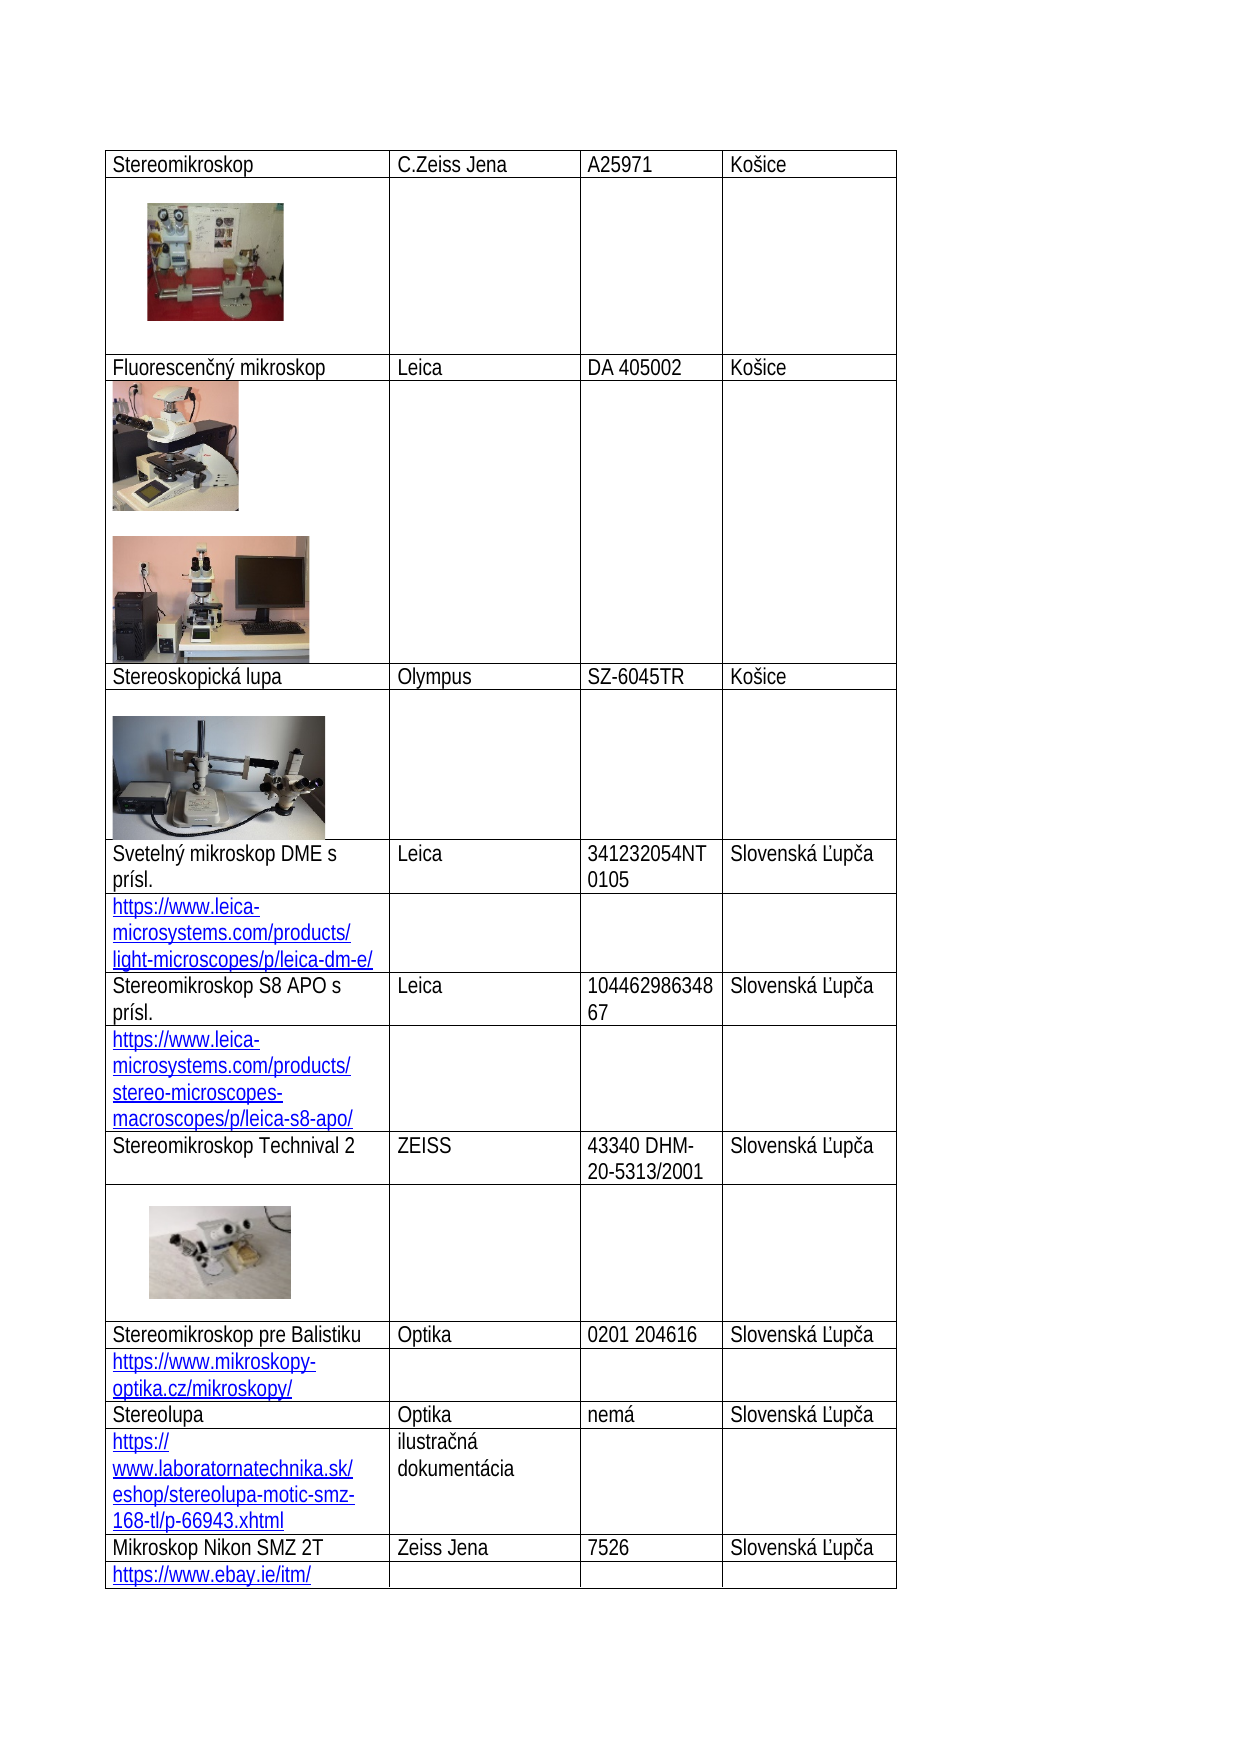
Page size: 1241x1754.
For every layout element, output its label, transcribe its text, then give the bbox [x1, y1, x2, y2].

picture [149, 1206, 291, 1299]
table_cell [581, 1562, 722, 1587]
table_cell Leica [390, 840, 580, 892]
table_cell [106, 381, 389, 662]
table_cell 0201 204616 [581, 1322, 722, 1348]
table_cell [581, 1429, 722, 1534]
table_cell Mikroskop Nikon SMZ 2T [106, 1535, 389, 1561]
table_cell 7526 [581, 1535, 722, 1561]
table_cell Stereolupa [106, 1402, 389, 1428]
table_cell Slovenská Ľupča [723, 1535, 896, 1561]
table_cell DA 405002 [581, 355, 722, 380]
table_cell [390, 690, 580, 839]
table_cell Košice [723, 355, 896, 380]
table_cell [723, 1185, 896, 1321]
table_cell https://www.mikroskopy-optika.cz/mikroskopy/ [106, 1349, 389, 1401]
table_cell [390, 1562, 580, 1587]
table_cell ilustračná dokumentácia [390, 1429, 580, 1534]
table_cell [723, 1562, 896, 1587]
picture [112, 381, 239, 511]
table_cell [581, 1349, 722, 1401]
table_cell [390, 178, 580, 353]
picture [147, 203, 284, 321]
table_cell 10446298634867 [581, 973, 722, 1025]
picture [112, 536, 310, 663]
table_cell Zeiss Jena [390, 1535, 580, 1561]
table_cell Stereomikroskop Technival 2 [106, 1132, 389, 1184]
table_cell [390, 1349, 580, 1401]
table_cell Slovenská Ľupča [723, 1322, 896, 1348]
table_cell Košice [723, 151, 896, 177]
table_cell [581, 178, 722, 353]
table_cell Košice [723, 664, 896, 689]
table_cell A25971 [581, 151, 722, 177]
table_cell [581, 1026, 722, 1131]
table_cell 341232054NT0105 [581, 840, 722, 892]
table_cell [723, 381, 896, 662]
table_cell [581, 381, 722, 662]
table_cell Slovenská Ľupča [723, 1132, 896, 1184]
table_cell [581, 690, 722, 839]
table_cell SZ-6045TR [581, 664, 722, 689]
table_cell Olympus [390, 664, 580, 689]
table_cell https://www.laboratornatechnika.sk/eshop/stereolupa-motic-smz-168-tl/p-66943.xhtml [106, 1429, 389, 1534]
table_cell Slovenská Ľupča [723, 973, 896, 1025]
table_cell [106, 690, 389, 839]
table_cell nemá [581, 1402, 722, 1428]
table_cell C.Zeiss Jena [390, 151, 580, 177]
table_cell [723, 690, 896, 839]
table_cell [390, 1026, 580, 1131]
table_cell https://www.leica-microsystems.com/products/stereo-microscopes-macroscopes/p/leica-s8-apo/ [106, 1026, 389, 1131]
table_cell [390, 1185, 580, 1321]
table_cell [723, 894, 896, 972]
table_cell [106, 1562, 389, 1587]
table_cell [390, 894, 580, 972]
table_cell https://www.leica-microsystems.com/products/light-microscopes/p/leica-dm-e/ [106, 894, 389, 972]
table_cell [390, 381, 580, 662]
table_cell Leica [390, 355, 580, 380]
table_cell ZEISS [390, 1132, 580, 1184]
table_cell Leica [390, 973, 580, 1025]
table_cell [581, 1185, 722, 1321]
table_cell Slovenská Ľupča [723, 1402, 896, 1428]
picture [112, 716, 325, 840]
table_cell Stereomikroskop pre Balistiku [106, 1322, 389, 1348]
table_cell Svetelný mikroskop DME s prísl. [106, 840, 389, 892]
table_cell 43340 DHM-20-5313/2001 [581, 1132, 722, 1184]
table_cell [723, 1429, 896, 1534]
table_cell [723, 1349, 896, 1401]
table_cell [581, 894, 722, 972]
table_cell Slovenská Ľupča [723, 840, 896, 892]
table_cell [106, 1185, 389, 1321]
table_cell [723, 178, 896, 353]
table_cell [106, 178, 389, 353]
table_cell Optika [390, 1402, 580, 1428]
table_cell Stereomikroskop S8 APO s prísl. [106, 973, 389, 1025]
table_cell [723, 1026, 896, 1131]
table_cell Fluorescenčný mikroskop [106, 355, 389, 380]
table_cell Stereomikroskop [106, 151, 389, 177]
table_cell Optika [390, 1322, 580, 1348]
table_cell Stereoskopická lupa [106, 664, 389, 689]
